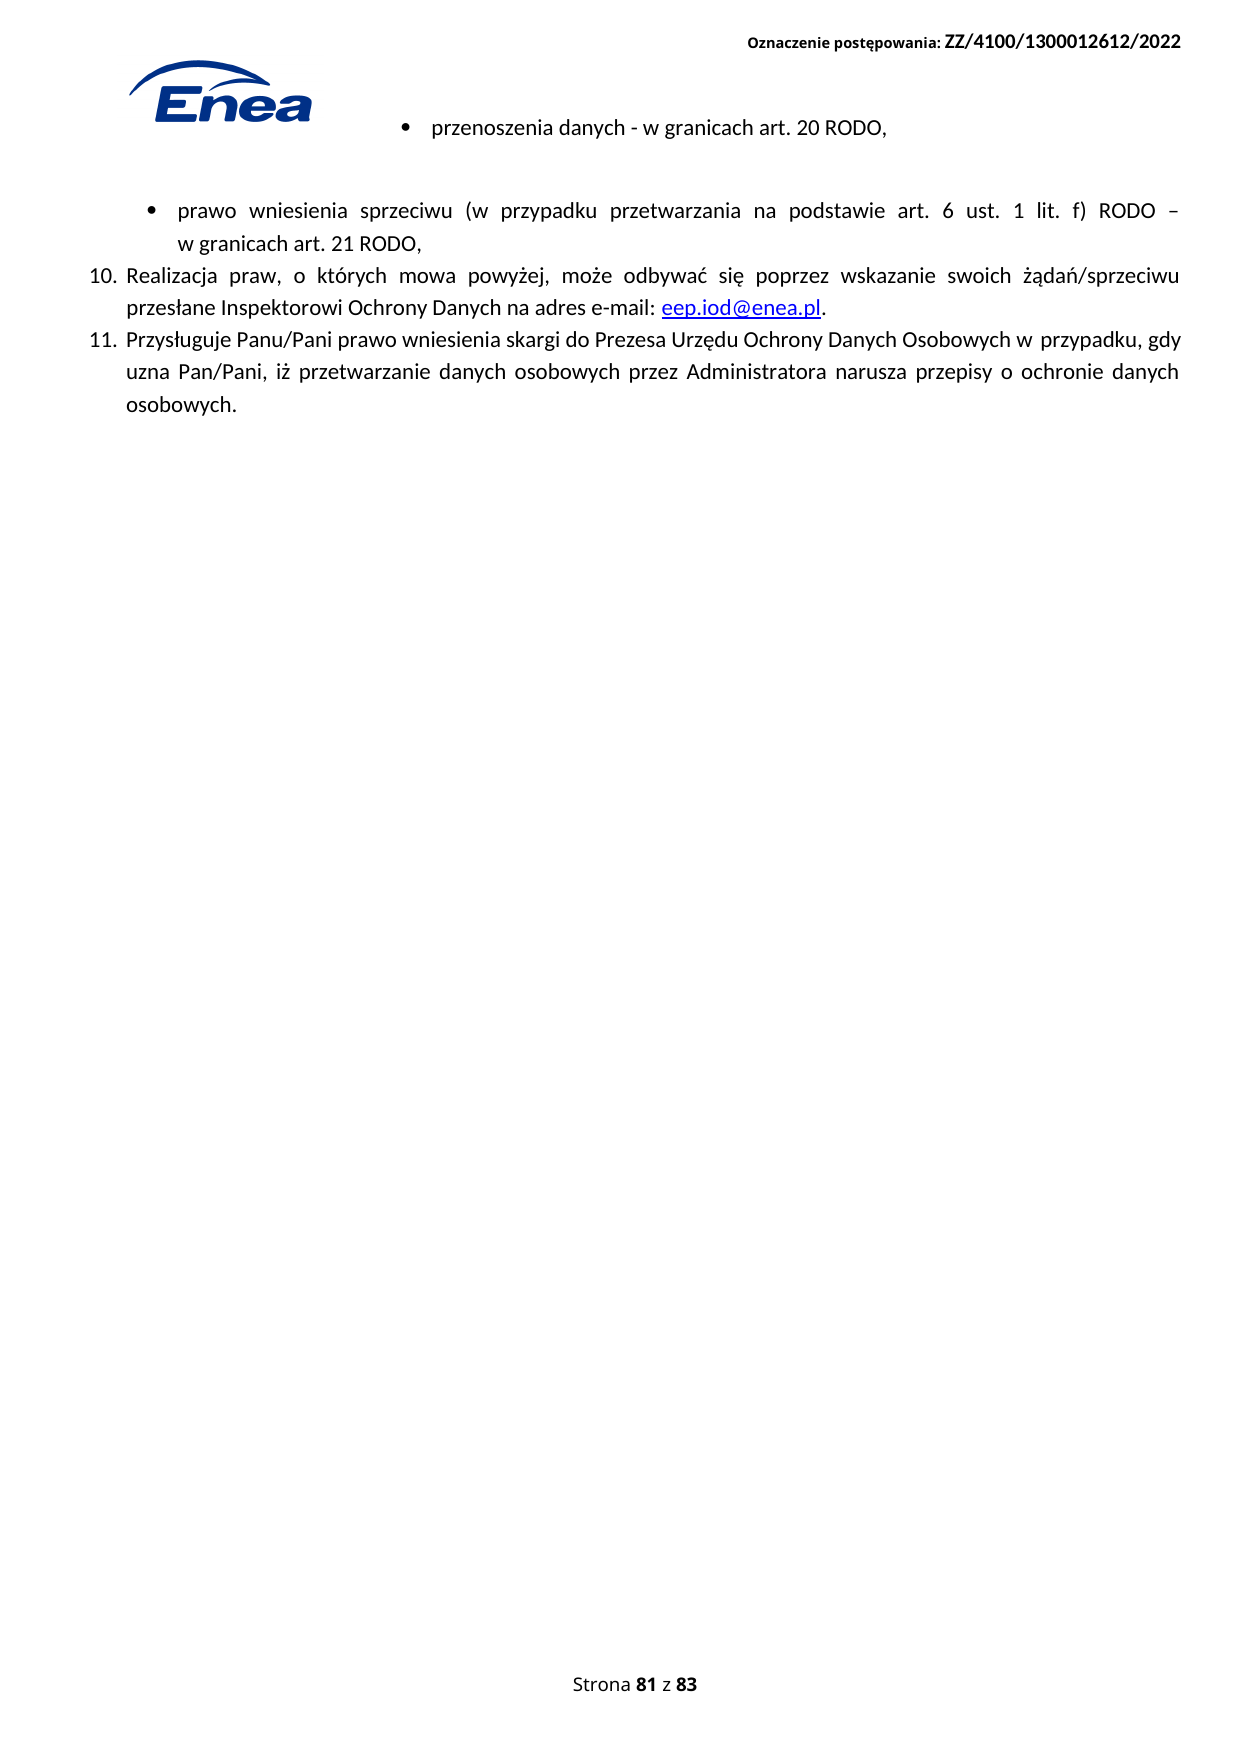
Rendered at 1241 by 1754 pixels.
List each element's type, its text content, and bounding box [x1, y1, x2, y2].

picture [117, 50, 324, 124]
list przenoszenia danych - w granicach art. 20 RODO, [148, 113, 1181, 142]
list Realizacja praw, o których mowa powyżej, może odbywać się poprzez wskazanie swoich żądań/sprzeciwu przesłane Inspektorowi Ochrony Danych na adres e-mail: eep.iod@enea.pl. [89, 261, 1181, 321]
list Przysługuje Panu/Pani prawo wniesienia skargi do Prezesa Urzędu Ochrony Danych Osobowych w przypadku, gdy uzna Pan/Pani, iż przetwarzanie danych osobowych przez Administratora narusza przepisy o ochronie danych osobowych. [89, 325, 1181, 418]
list prawo wniesienia sprzeciwu (w przypadku przetwarzania na podstawie art. 6 ust. 1 lit. f) RODO – w granicach art. 21 RODO, [148, 197, 1181, 257]
